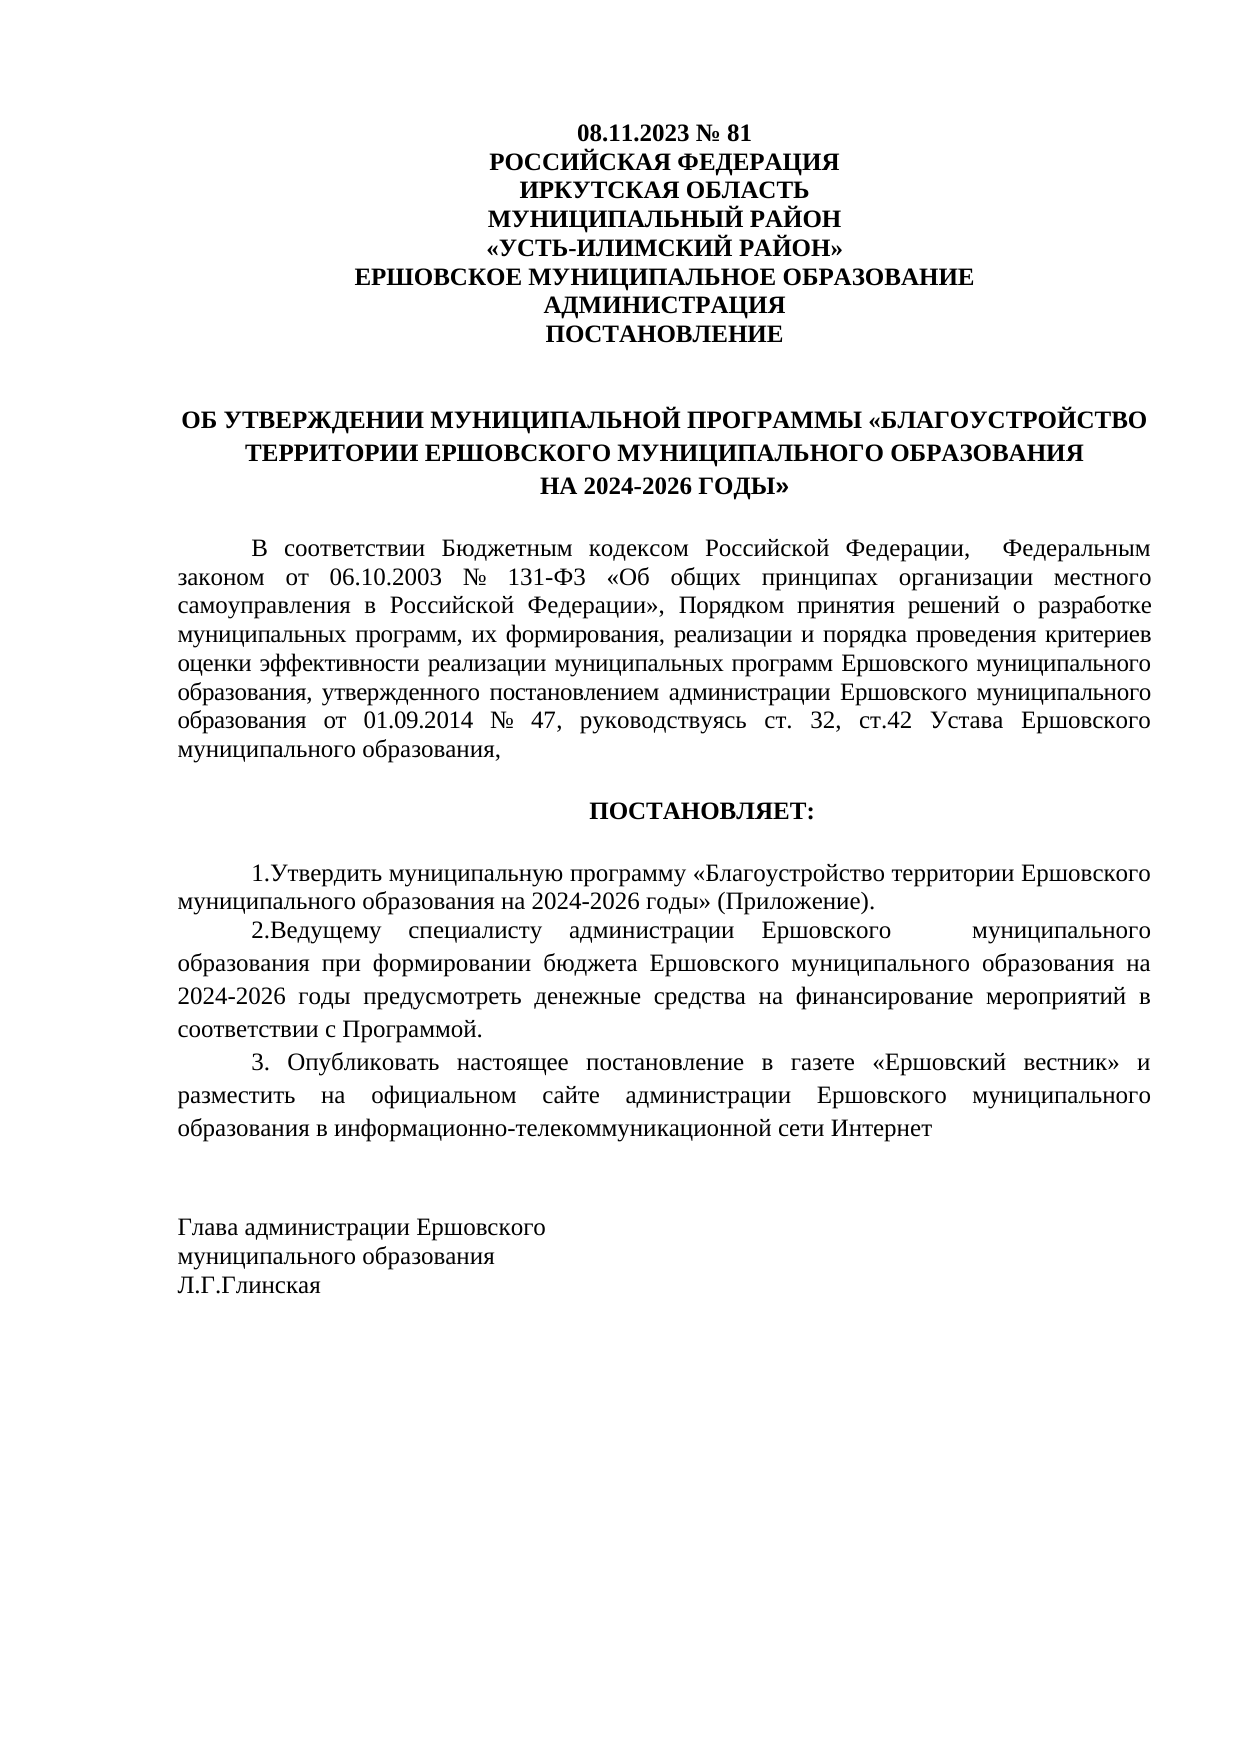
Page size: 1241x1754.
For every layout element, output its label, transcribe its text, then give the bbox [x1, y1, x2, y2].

text АДМИНИСТРАЦИЯ [177, 291, 1152, 319]
text Л.Г.Глинская [177, 1270, 1152, 1298]
text ЕРШОВСКОЕ МУНИЦИПАЛЬНОЕ ОБРАЗОВАНИЕ [177, 262, 1152, 291]
text «УСТЬ-ИЛИМСКИЙ РАЙОН» [177, 233, 1152, 262]
text ОБ УТВЕРЖДЕНИИ МУНИЦИПАЛЬНОЙ ПРОГРАММЫ «БЛАГОУСТРОЙСТВО ТЕРРИТОРИИ ЕРШОВСКОГО МУНИЦИПАЛЬНОГО ОБРАЗОВАНИЯ [177, 405, 1152, 467]
text Глава администрации Ершовского [177, 1212, 1152, 1241]
text НА 2024-2026 ГОДЫ» [177, 471, 1152, 500]
text ПОСТАНОВЛЯЕТ: [252, 796, 1152, 824]
text 08.11.2023 № 81 [177, 118, 1152, 147]
text РОССИЙСКАЯ ФЕДЕРАЦИЯ [177, 147, 1152, 176]
text МУНИЦИПАЛЬНЫЙ РАЙОН [177, 204, 1152, 233]
text ПОСТАНОВЛЕНИЕ [177, 319, 1152, 348]
text 1.Утвердить муниципальную программу «Благоустройство территории Ершовского муниципального образования на 2024-2026 годы» (Приложение). [177, 858, 1152, 915]
text муниципального образования [177, 1241, 1152, 1270]
text ИРКУТСКАЯ ОБЛАСТЬ [177, 176, 1152, 204]
text 2.Ведущему специалисту администрации Ершовского муниципального образования при формировании бюджета Ершовского муниципального образования на 2024-2026 годы предусмотреть денежные средства на финансирование мероприятий в соответствии с Программой. [177, 915, 1152, 1043]
text В соответствии Бюджетным кодексом Российской Федерации, Федеральным законом от 06.10.2003 № 131-Ф3 «Об общих принципах организации местного самоуправления в Российской Федерации», Порядком принятия решений о разработке муниципальных программ, их формирования, реализации и порядка проведения критериев оценки эффективности реализации муниципальных программ Ершовского муниципального образования, утвержденного постановлением администрации Ершовского муниципального образования от 01.09.2014 № 47, руководствуясь ст. 32, ст.42 Устава Ершовского муниципального образования, [177, 533, 1152, 763]
text 3. Опубликовать настоящее постановление в газете «Ершовский вестник» и разместить на официальном сайте администрации Ершовского муниципального образования в информационно-телекоммуникационной сети Интернет [177, 1047, 1152, 1142]
